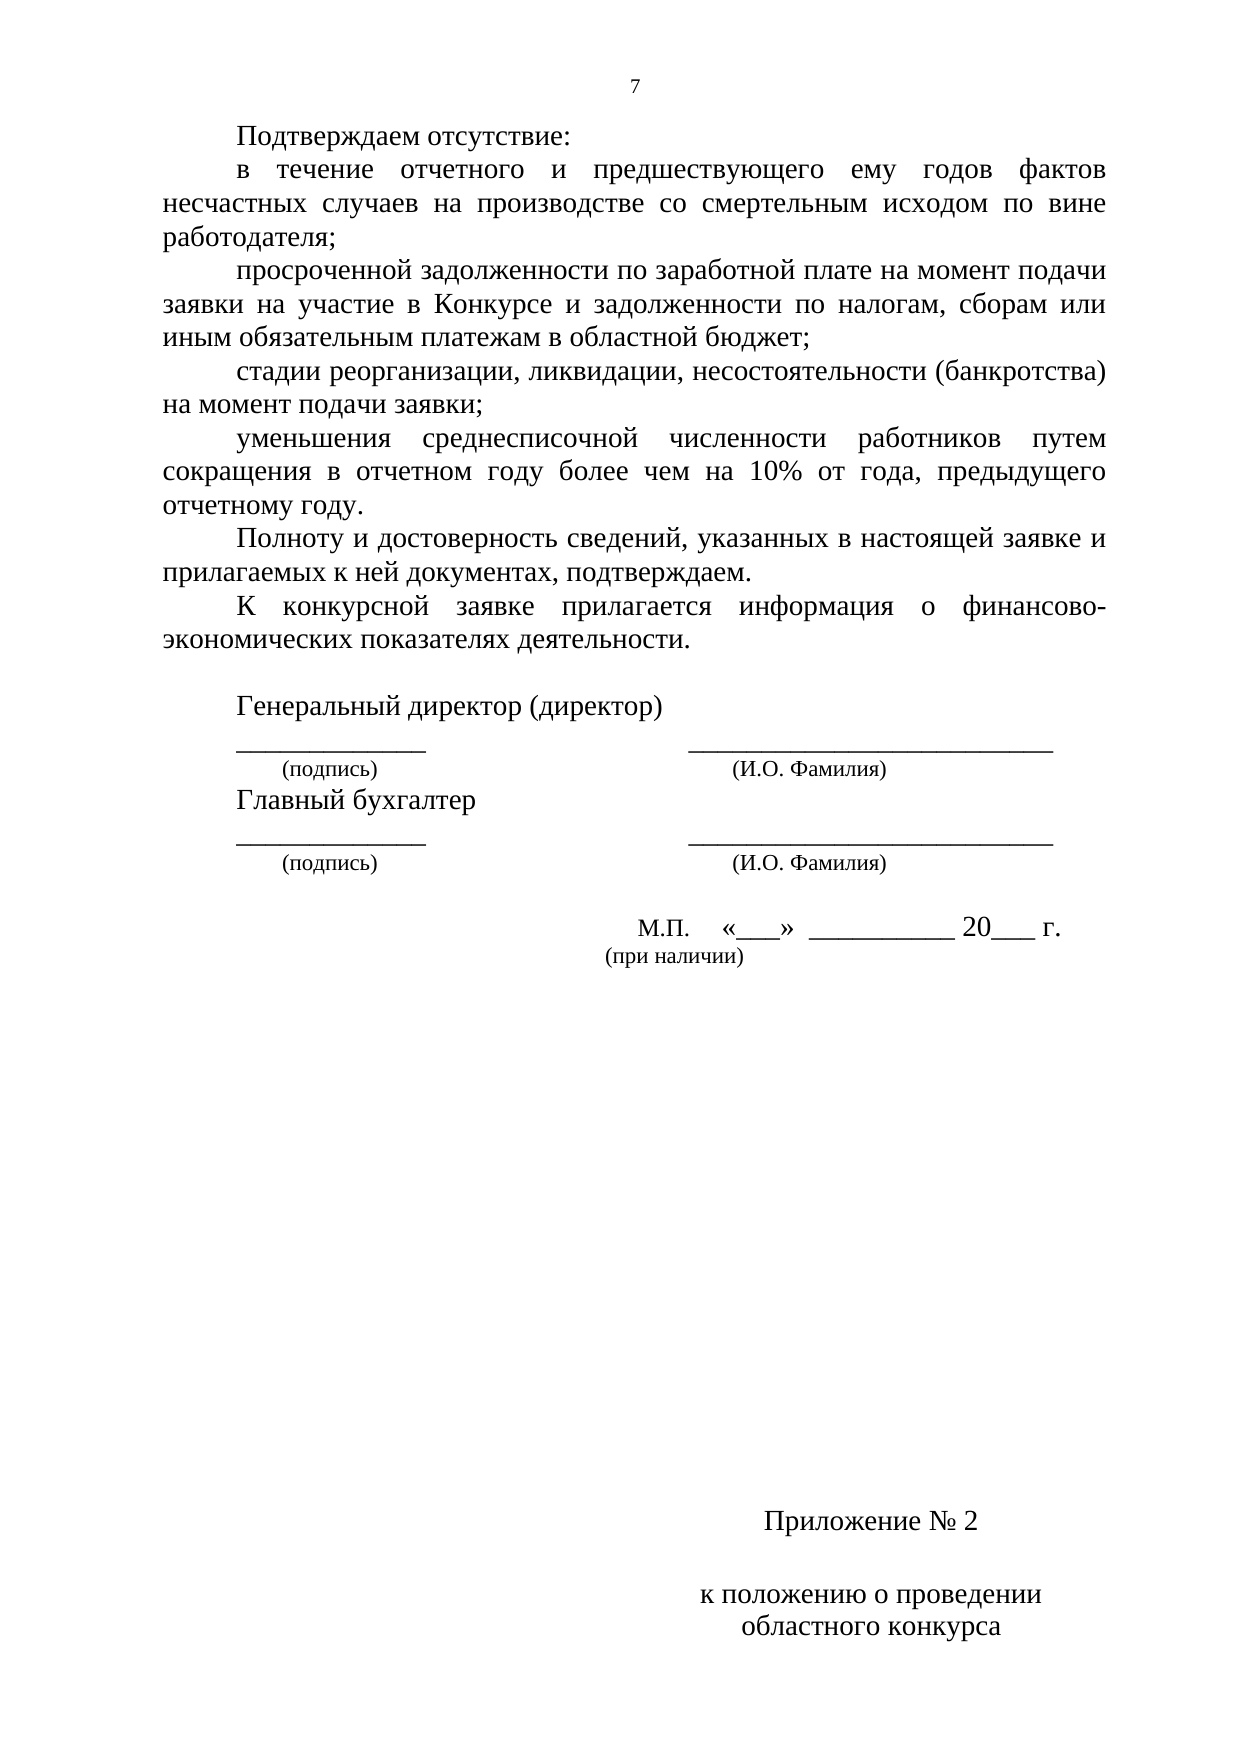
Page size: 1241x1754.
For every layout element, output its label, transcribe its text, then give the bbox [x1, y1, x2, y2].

text (подпись) (И.О. Фамилия) [162, 849, 1107, 875]
text _____________ _________________________ [162, 722, 1107, 755]
text (подпись) (И.О. Фамилия) [162, 755, 1107, 782]
text Приложение № 2 [635, 1505, 1107, 1537]
text Полноту и достоверность сведений, указанных в настоящей заявке и прилагаемых к ней документах, подтверждаем. [162, 521, 1107, 588]
text К конкурсной заявке прилагается информация о финансово-экономических показателях деятельности. [162, 588, 1107, 655]
text (при наличии) [162, 942, 1107, 969]
text Главный бухгалтер [162, 782, 1107, 815]
text областного конкурса [635, 1610, 1107, 1642]
text в течение отчетного и предшествующего ему годов фактов несчастных случаев на производстве со смертельным исходом по вине работодателя; [162, 152, 1107, 252]
text уменьшения среднесписочной численности работников путем сокращения в отчетном году более чем на 10% от года, предыдущего отчетному году. [162, 420, 1107, 521]
text Генеральный директор (директор) [162, 688, 1107, 722]
text к положению о проведении [635, 1578, 1107, 1610]
text просроченной задолженности по заработной плате на момент подачи заявки на участие в Конкурсе и задолженности по налогам, сборам или иным обязательным платежам в областной бюджет; [162, 252, 1107, 353]
text стадии реорганизации, ликвидации, несостоятельности (банкротства) на момент подачи заявки; [162, 353, 1107, 420]
text М.П. «___» __________ 20___ г. [162, 909, 1107, 942]
text Подтверждаем отсутствие: [162, 118, 1107, 152]
text _____________ _________________________ [162, 815, 1107, 849]
